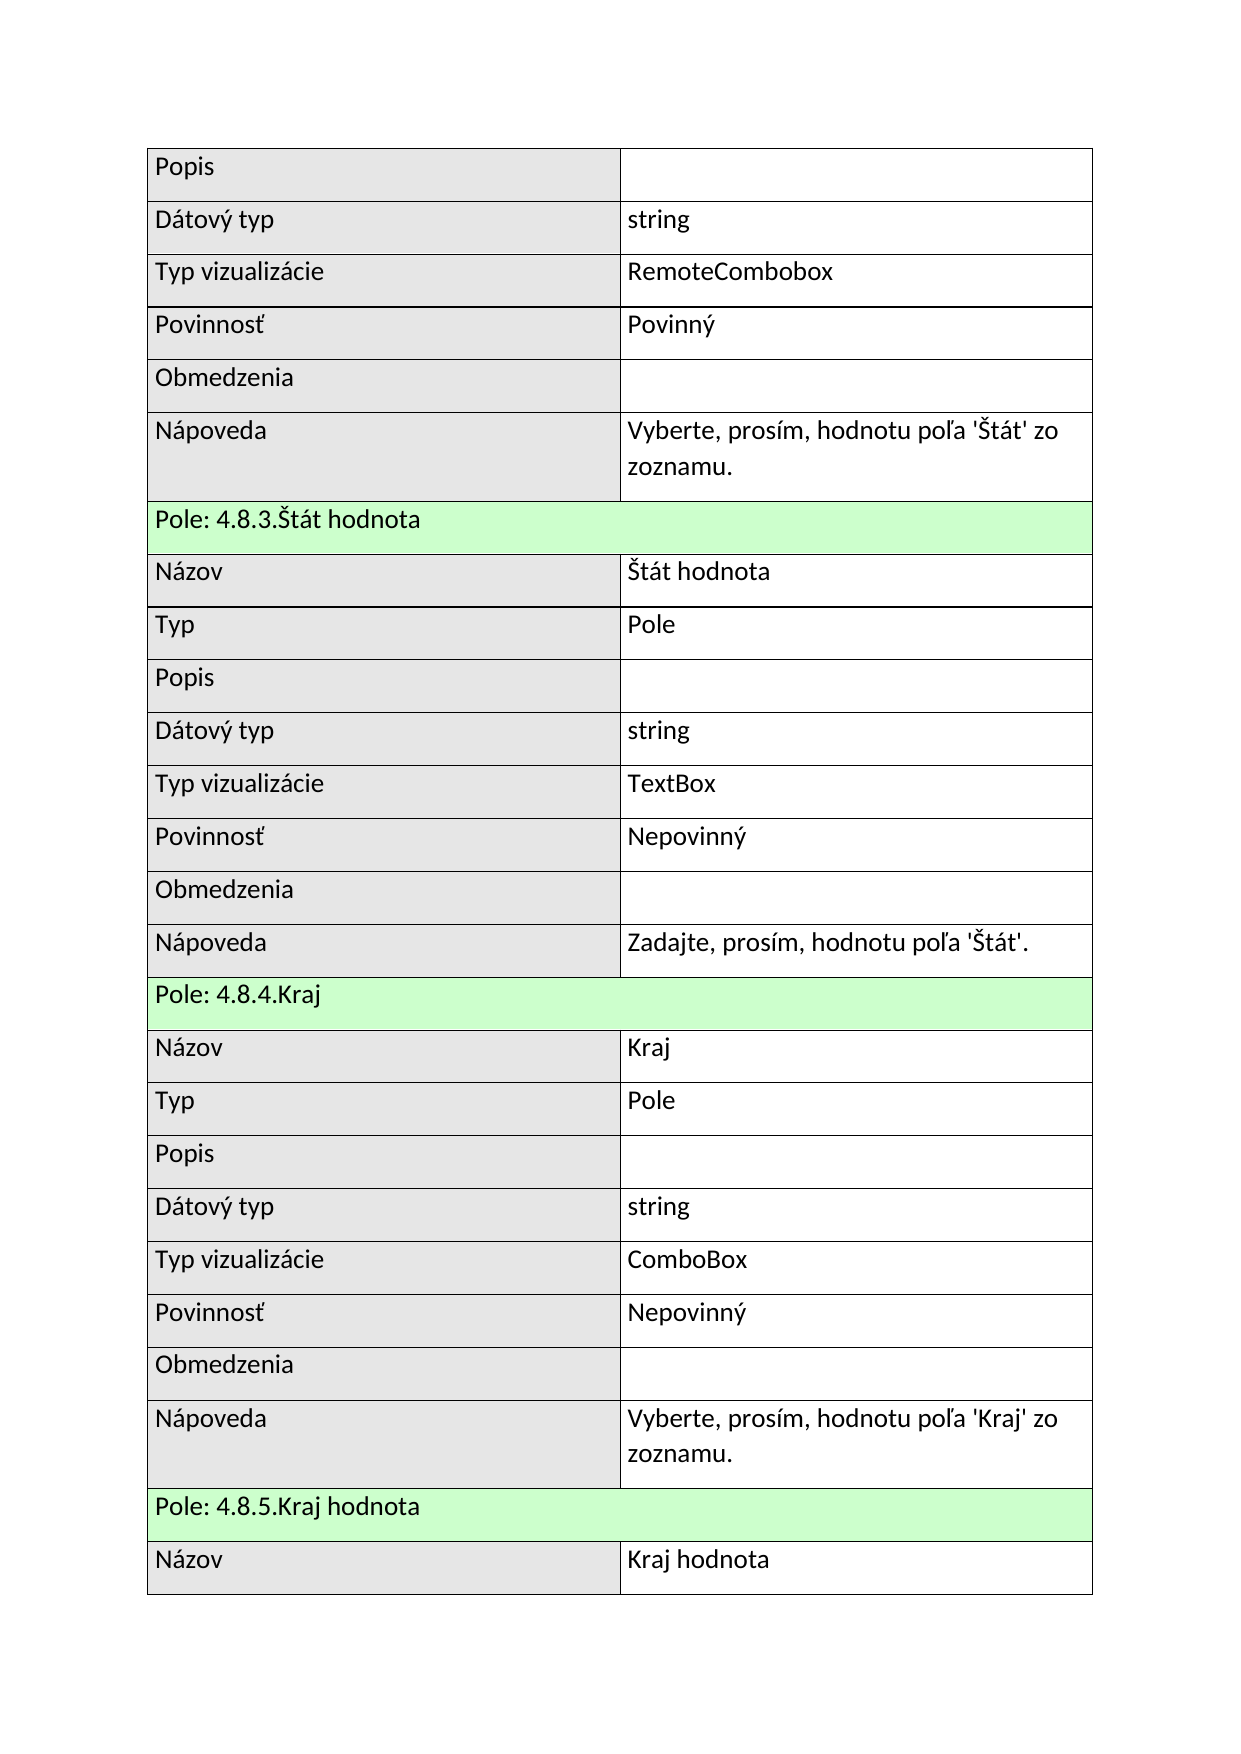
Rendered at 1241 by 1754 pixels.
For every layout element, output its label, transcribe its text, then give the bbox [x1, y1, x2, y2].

table_cell Typ vizualizácie [148, 255, 620, 306]
table_cell Popis [148, 1136, 620, 1188]
table_cell Názov [148, 1542, 620, 1594]
table_cell Povinnosť [148, 308, 620, 359]
table_cell Kraj hodnota [621, 1542, 1092, 1594]
table_cell Pole [621, 1083, 1092, 1135]
table_cell Nepovinný [621, 1295, 1092, 1347]
table_cell Názov [148, 555, 620, 606]
table_cell Nápoveda [148, 925, 620, 977]
table_cell [621, 660, 1092, 712]
table_cell Dátový typ [148, 713, 620, 765]
table_cell Nepovinný [621, 819, 1092, 871]
table_cell string [621, 202, 1092, 253]
table_cell [621, 872, 1092, 924]
table_cell Povinnosť [148, 819, 620, 871]
table_cell Nápoveda [148, 413, 620, 501]
table_cell Nápoveda [148, 1401, 620, 1488]
table_cell Zadajte, prosím, hodnotu poľa 'Štát'. [621, 925, 1092, 977]
table_cell Dátový typ [148, 202, 620, 253]
table_cell Povinný [621, 308, 1092, 359]
table_cell Vyberte, prosím, hodnotu poľa 'Kraj' zo zoznamu. [621, 1401, 1092, 1488]
table_cell [621, 360, 1092, 412]
table_cell string [621, 1189, 1092, 1241]
table_cell Názov [148, 1031, 620, 1082]
table_cell Obmedzenia [148, 360, 620, 412]
table_cell [621, 149, 1092, 201]
table_cell Typ vizualizácie [148, 766, 620, 818]
table_cell RemoteCombobox [621, 255, 1092, 306]
table_cell Typ vizualizácie [148, 1242, 620, 1294]
table_cell Typ [148, 608, 620, 659]
table_cell Pole: 4.8.4.Kraj [148, 978, 1092, 1029]
table_cell [621, 1348, 1092, 1400]
table_cell Popis [148, 660, 620, 712]
table_cell Typ [148, 1083, 620, 1135]
table_cell Pole [621, 608, 1092, 659]
table_cell ComboBox [621, 1242, 1092, 1294]
table_cell Dátový typ [148, 1189, 620, 1241]
table_cell Vyberte, prosím, hodnotu poľa 'Štát' zo zoznamu. [621, 413, 1092, 501]
table_cell Kraj [621, 1031, 1092, 1082]
table_cell Obmedzenia [148, 1348, 620, 1400]
table_cell Pole: 4.8.3.Štát hodnota [148, 502, 1092, 553]
table_cell string [621, 713, 1092, 765]
table_cell Pole: 4.8.5.Kraj hodnota [148, 1489, 1092, 1541]
table_cell [621, 1136, 1092, 1188]
table_cell Popis [148, 149, 620, 201]
table_cell Štát hodnota [621, 555, 1092, 606]
table_cell Obmedzenia [148, 872, 620, 924]
table_cell TextBox [621, 766, 1092, 818]
table_cell Povinnosť [148, 1295, 620, 1347]
